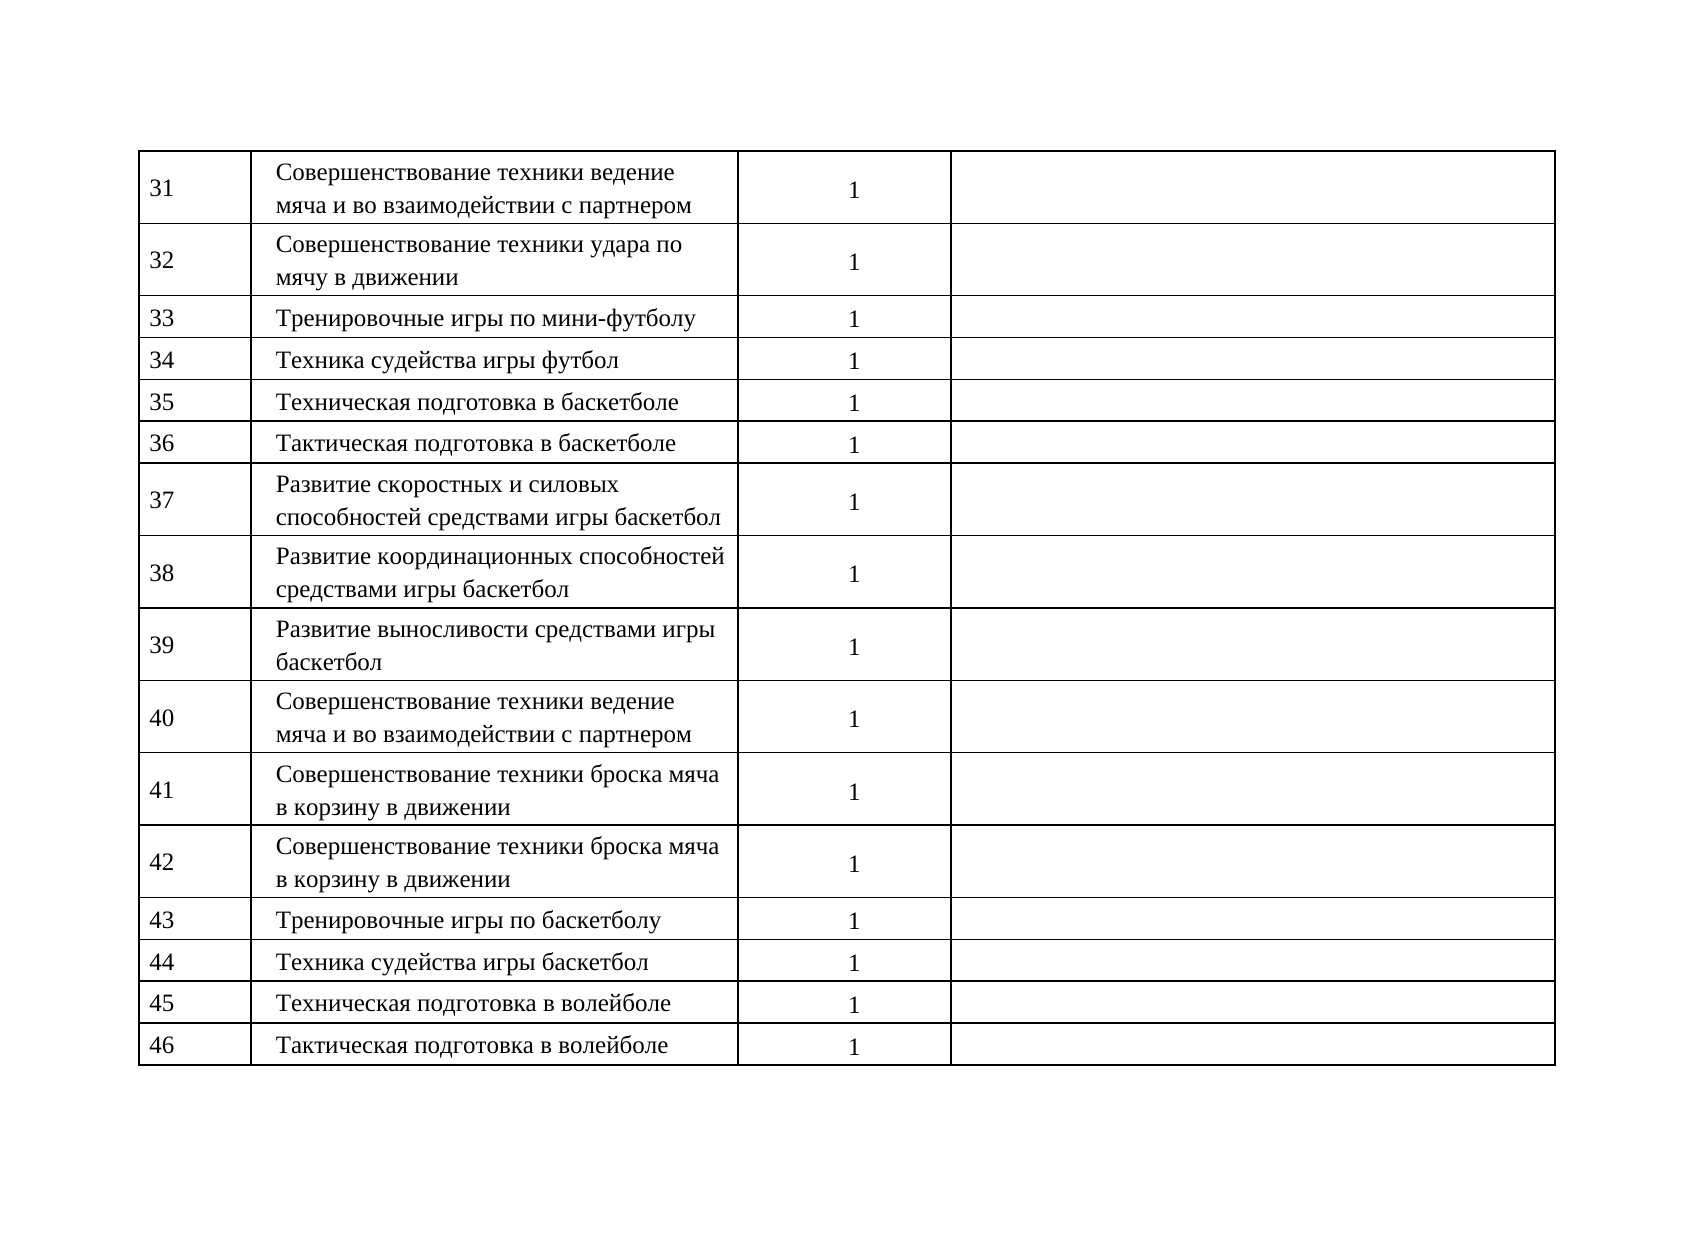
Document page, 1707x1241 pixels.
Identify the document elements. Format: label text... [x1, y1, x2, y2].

table_cell Техника судейства игры баскетбол [252, 940, 737, 980]
table_cell [952, 1024, 1554, 1064]
table_cell 42 [140, 826, 250, 897]
table_cell Совершенствование техники удара по мячу в движении [252, 224, 737, 295]
table_cell 35 [140, 380, 250, 420]
table_cell [952, 940, 1554, 980]
table_cell 39 [140, 609, 250, 679]
table_cell 1 [739, 940, 950, 980]
table_cell [952, 898, 1554, 938]
table_cell Тактическая подготовка в волейболе [252, 1024, 737, 1064]
table_cell Совершенствование техники броска мяча в корзину в движении [252, 826, 737, 897]
table_cell 1 [739, 609, 950, 679]
table_cell Тренировочные игры по баскетболу [252, 898, 737, 938]
table_cell 33 [140, 296, 250, 337]
table_cell 1 [739, 1024, 950, 1064]
table_cell 31 [140, 152, 250, 222]
table_cell 1 [739, 464, 950, 535]
table_cell Тактическая подготовка в баскетболе [252, 422, 737, 462]
table_cell 1 [739, 380, 950, 420]
table_cell 1 [739, 152, 950, 222]
table_cell 1 [739, 338, 950, 378]
table_cell Техническая подготовка в баскетболе [252, 380, 737, 420]
table_cell 46 [140, 1024, 250, 1064]
table_cell Совершенствование техники ведение мяча и во взаимодействии с партнером [252, 152, 737, 222]
table_cell [952, 536, 1554, 607]
table_cell 1 [739, 224, 950, 295]
table_cell 1 [739, 296, 950, 337]
table_cell 43 [140, 898, 250, 938]
table_cell [952, 982, 1554, 1022]
table_cell [952, 380, 1554, 420]
table_cell 38 [140, 536, 250, 607]
table_cell Совершенствование техники ведение мяча и во взаимодействии с партнером [252, 681, 737, 752]
table_cell 1 [739, 982, 950, 1022]
table_cell 44 [140, 940, 250, 980]
table_cell 1 [739, 422, 950, 462]
table_cell 45 [140, 982, 250, 1022]
table_cell Техника судейства игры футбол [252, 338, 737, 378]
table_cell [952, 826, 1554, 897]
table_cell 1 [739, 536, 950, 607]
table_cell 40 [140, 681, 250, 752]
table_cell [952, 296, 1554, 337]
table_cell 1 [739, 681, 950, 752]
table_cell Тренировочные игры по мини-футболу [252, 296, 737, 337]
table_cell 41 [140, 753, 250, 824]
table_cell Техническая подготовка в волейболе [252, 982, 737, 1022]
table_cell [952, 464, 1554, 535]
table_cell 37 [140, 464, 250, 535]
table_cell [952, 338, 1554, 378]
table_cell [952, 422, 1554, 462]
table_cell 34 [140, 338, 250, 378]
table_cell 1 [739, 753, 950, 824]
table_cell Развитие координационных способностей средствами игры баскетбол [252, 536, 737, 607]
table_cell 36 [140, 422, 250, 462]
table_cell [952, 609, 1554, 679]
table_cell Развитие выносливости средствами игры баскетбол [252, 609, 737, 679]
table_cell 1 [739, 898, 950, 938]
table_cell [952, 224, 1554, 295]
table_cell 32 [140, 224, 250, 295]
table_cell 1 [739, 826, 950, 897]
table_cell Совершенствование техники броска мяча в корзину в движении [252, 753, 737, 824]
table_cell [952, 152, 1554, 222]
table_cell [952, 753, 1554, 824]
table_cell [952, 681, 1554, 752]
table_cell Развитие скоростных и силовых способностей средствами игры баскетбол [252, 464, 737, 535]
